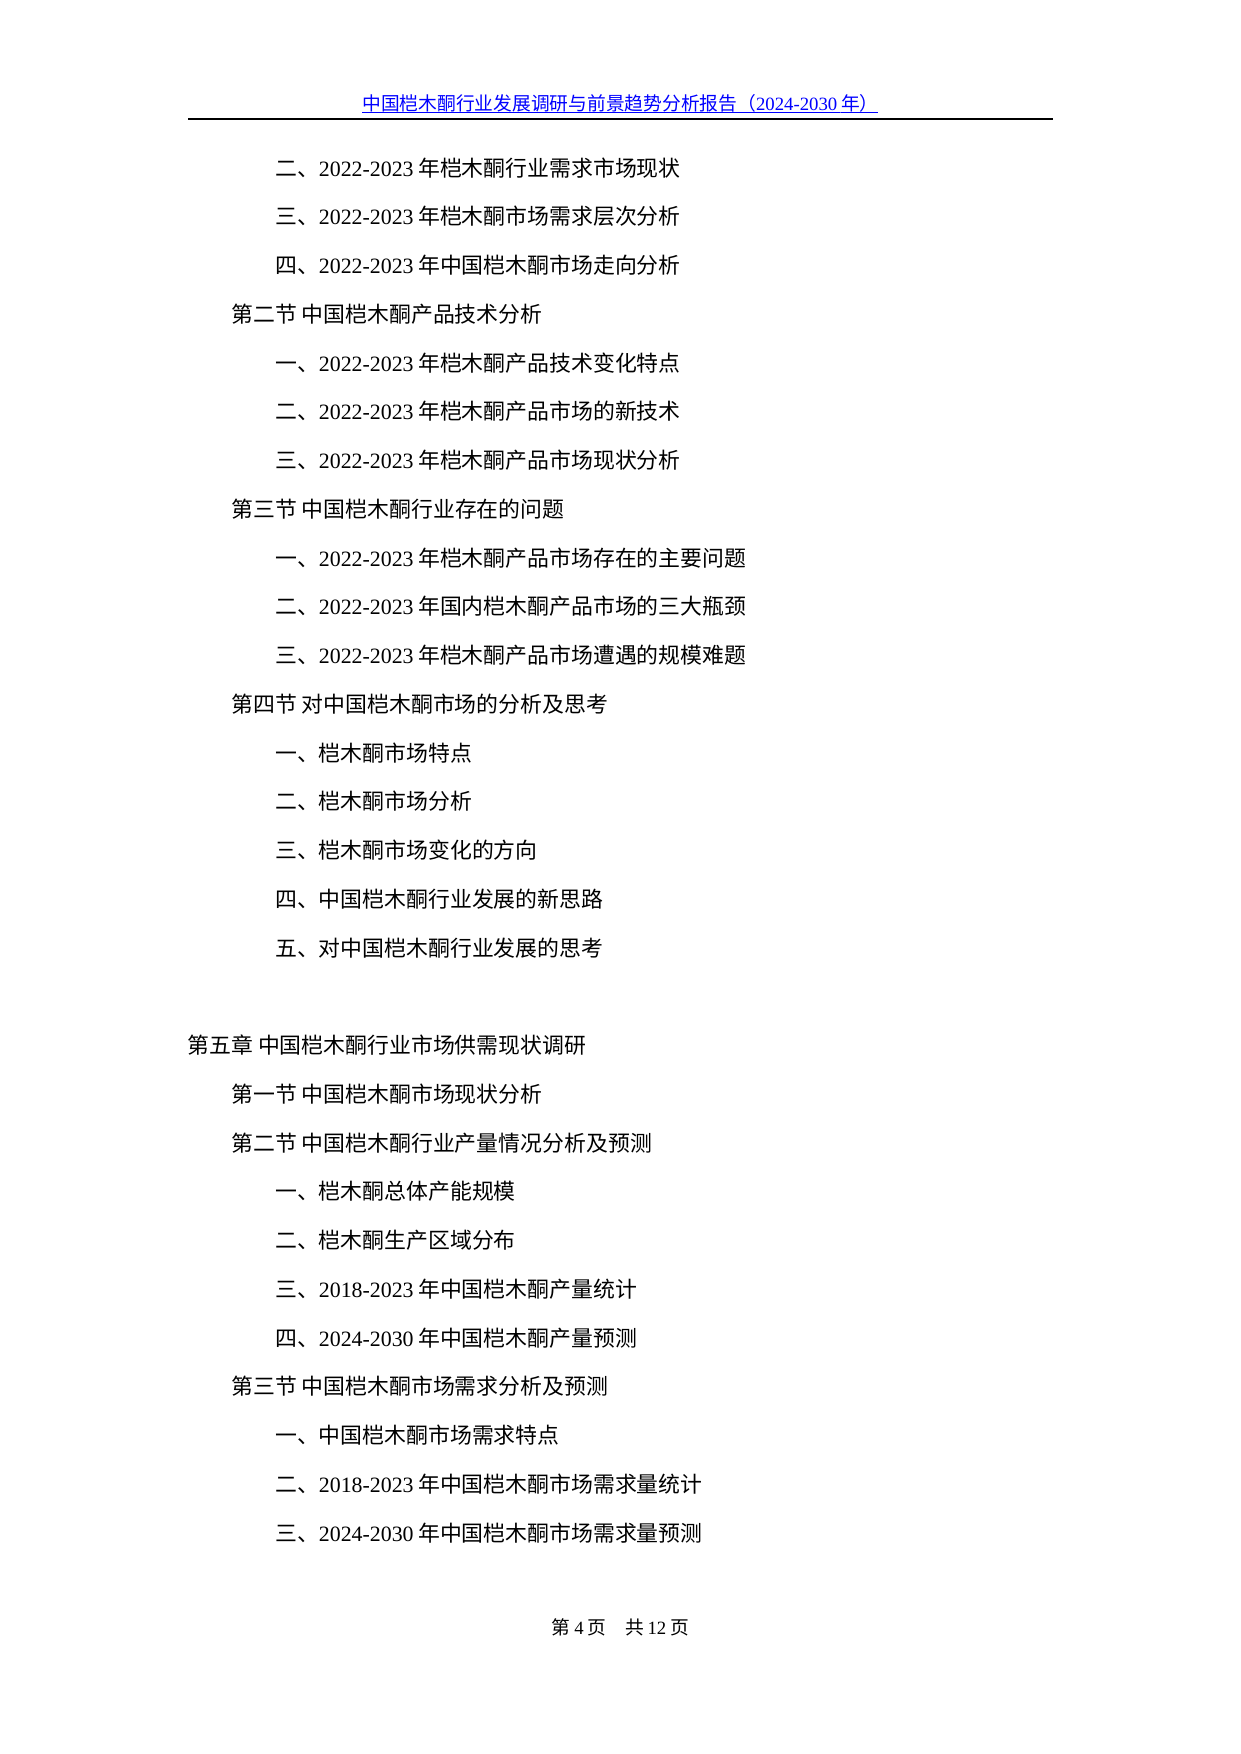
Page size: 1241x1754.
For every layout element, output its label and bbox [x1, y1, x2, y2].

text [187, 150, 1053, 1548]
